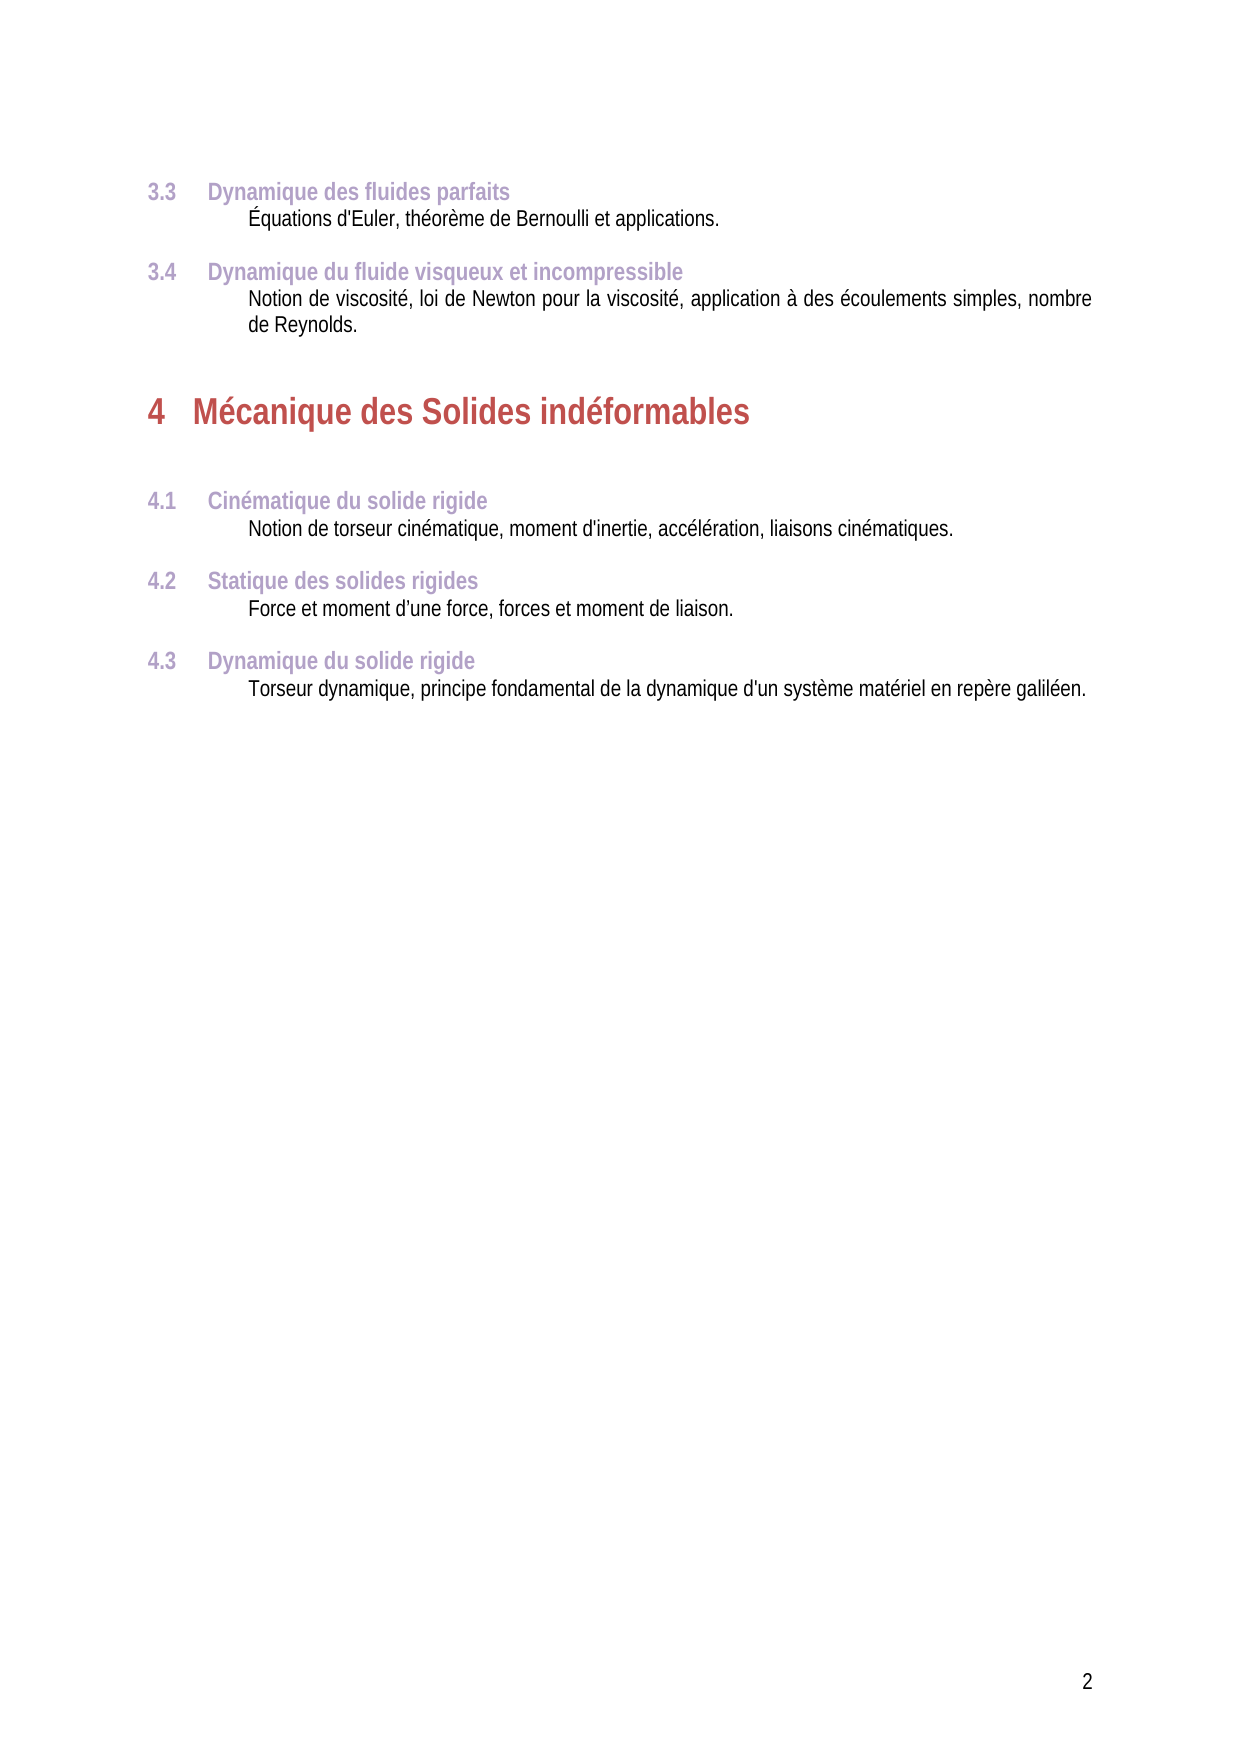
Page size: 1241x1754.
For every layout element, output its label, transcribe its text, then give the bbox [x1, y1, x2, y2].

subtitle Cinématique du solide rigide [148, 486, 1093, 514]
text Notion de torseur cinématique, moment d'inertie, accélération, liaisons cinématiques. [248, 514, 1093, 541]
text Notion de viscosité, loi de Newton pour la viscosité, application à des écoulements simples, nombre de Reynolds. [248, 285, 1093, 338]
subtitle Dynamique du solide rigide [148, 646, 1093, 674]
subtitle Statique des solides rigides [148, 566, 1093, 594]
subtitle Dynamique des fluides parfaits [148, 176, 1093, 205]
subtitle Mécanique des Solides indéformables [148, 389, 1093, 432]
text Équations d'Euler, théorème de Bernoulli et applications. [248, 205, 1093, 231]
text Force et moment d’une force, forces et moment de liaison. [248, 594, 1093, 621]
subtitle Dynamique du fluide visqueux et incompressible [148, 256, 1093, 285]
text Torseur dynamique, principe fondamental de la dynamique d'un système matériel en repère galiléen. [248, 674, 1093, 701]
